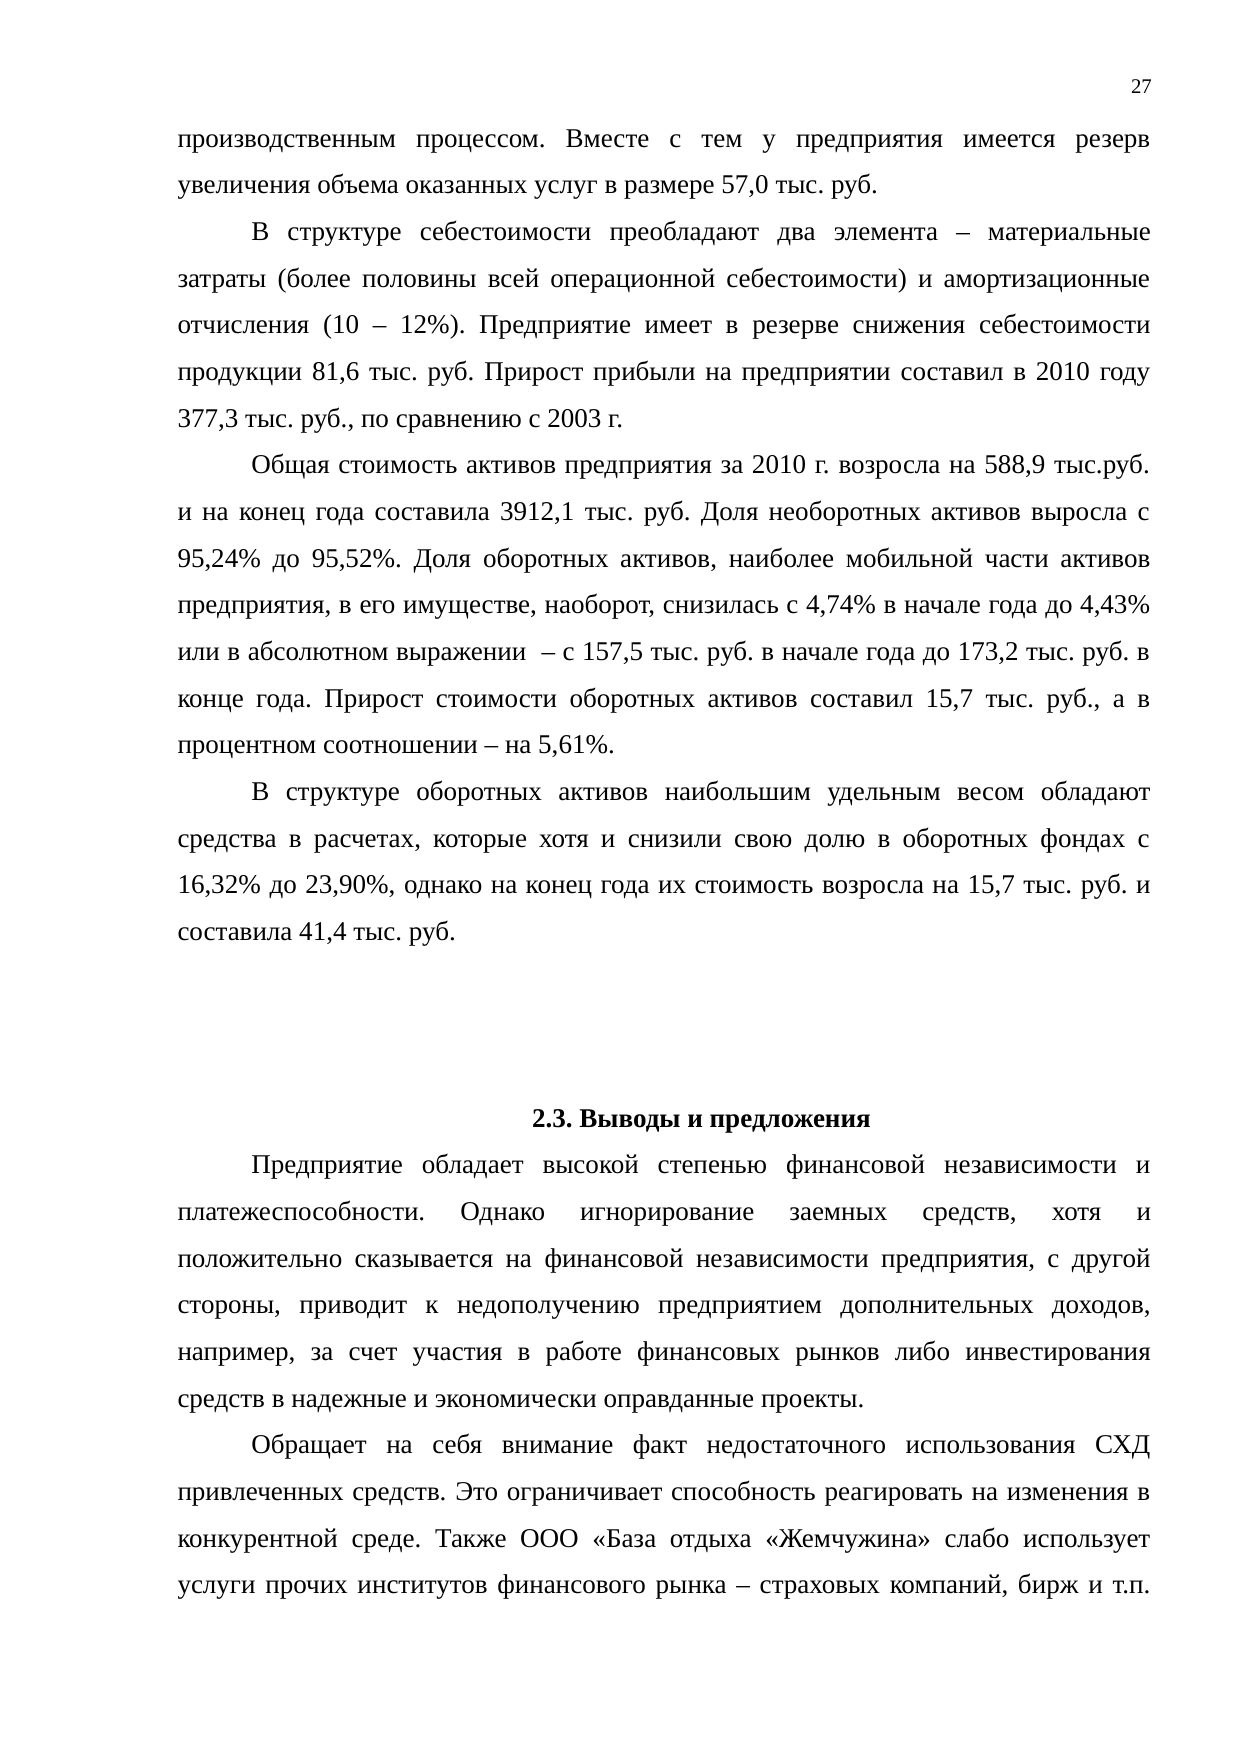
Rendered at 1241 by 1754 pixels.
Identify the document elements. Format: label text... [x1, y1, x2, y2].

text В структуре себестоимости преобладают два элемента – материальные затраты (более половины всей операционной себестоимости) и амортизационные отчисления (10 – 12%). Предприятие имеет в резерве снижения себестоимости продукции 81,6 тыс. руб. Прирост прибыли на предприятии составил в 2010 году 377,3 тыс. руб., по сравнению с 2003 г. [177, 215, 1152, 433]
text Общая стоимость активов предприятия за 2010 г. возросла на 588,9 тыс.руб. и на конец года составила 3912,1 тыс. руб. Доля необоротных активов выросла с 95,24% до 95,52%. Доля оборотных активов, наиболее мобильной части активов предприятия, в его имуществе, наоборот, снизилась с 4,74% в начале года до 4,43% или в абсолютном выражении – с 157,5 тыс. руб. в начале года до 173,2 тыс. руб. в конце года. Прирост стоимости оборотных активов составил 15,7 тыс. руб., а в процентном соотношении – на 5,61%. [177, 448, 1152, 760]
text 2.3. Выводы и предложения [177, 1102, 1152, 1133]
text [177, 1428, 1152, 1600]
text В структуре оборотных активов наибольшим удельным весом обладают средства в расчетах, которые хотя и снизили свою долю в оборотных фондах с 16,32% до 23,90%, однако на конец года их стоимость возросла на 15,7 тыс. руб. и составила 41,4 тыс. руб. [177, 775, 1152, 946]
text Предприятие обладает высокой степенью финансовой независимости и платежеспособности. Однако игнорирование заемных средств, хотя и положительно сказывается на финансовой независимости предприятия, с другой стороны, приводит к недополучению предприятием дополнительных доходов, например, за счет участия в работе финансовых рынков либо инвестирования средств в надежные и экономически оправданные проекты. [177, 1148, 1152, 1413]
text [177, 122, 1152, 200]
